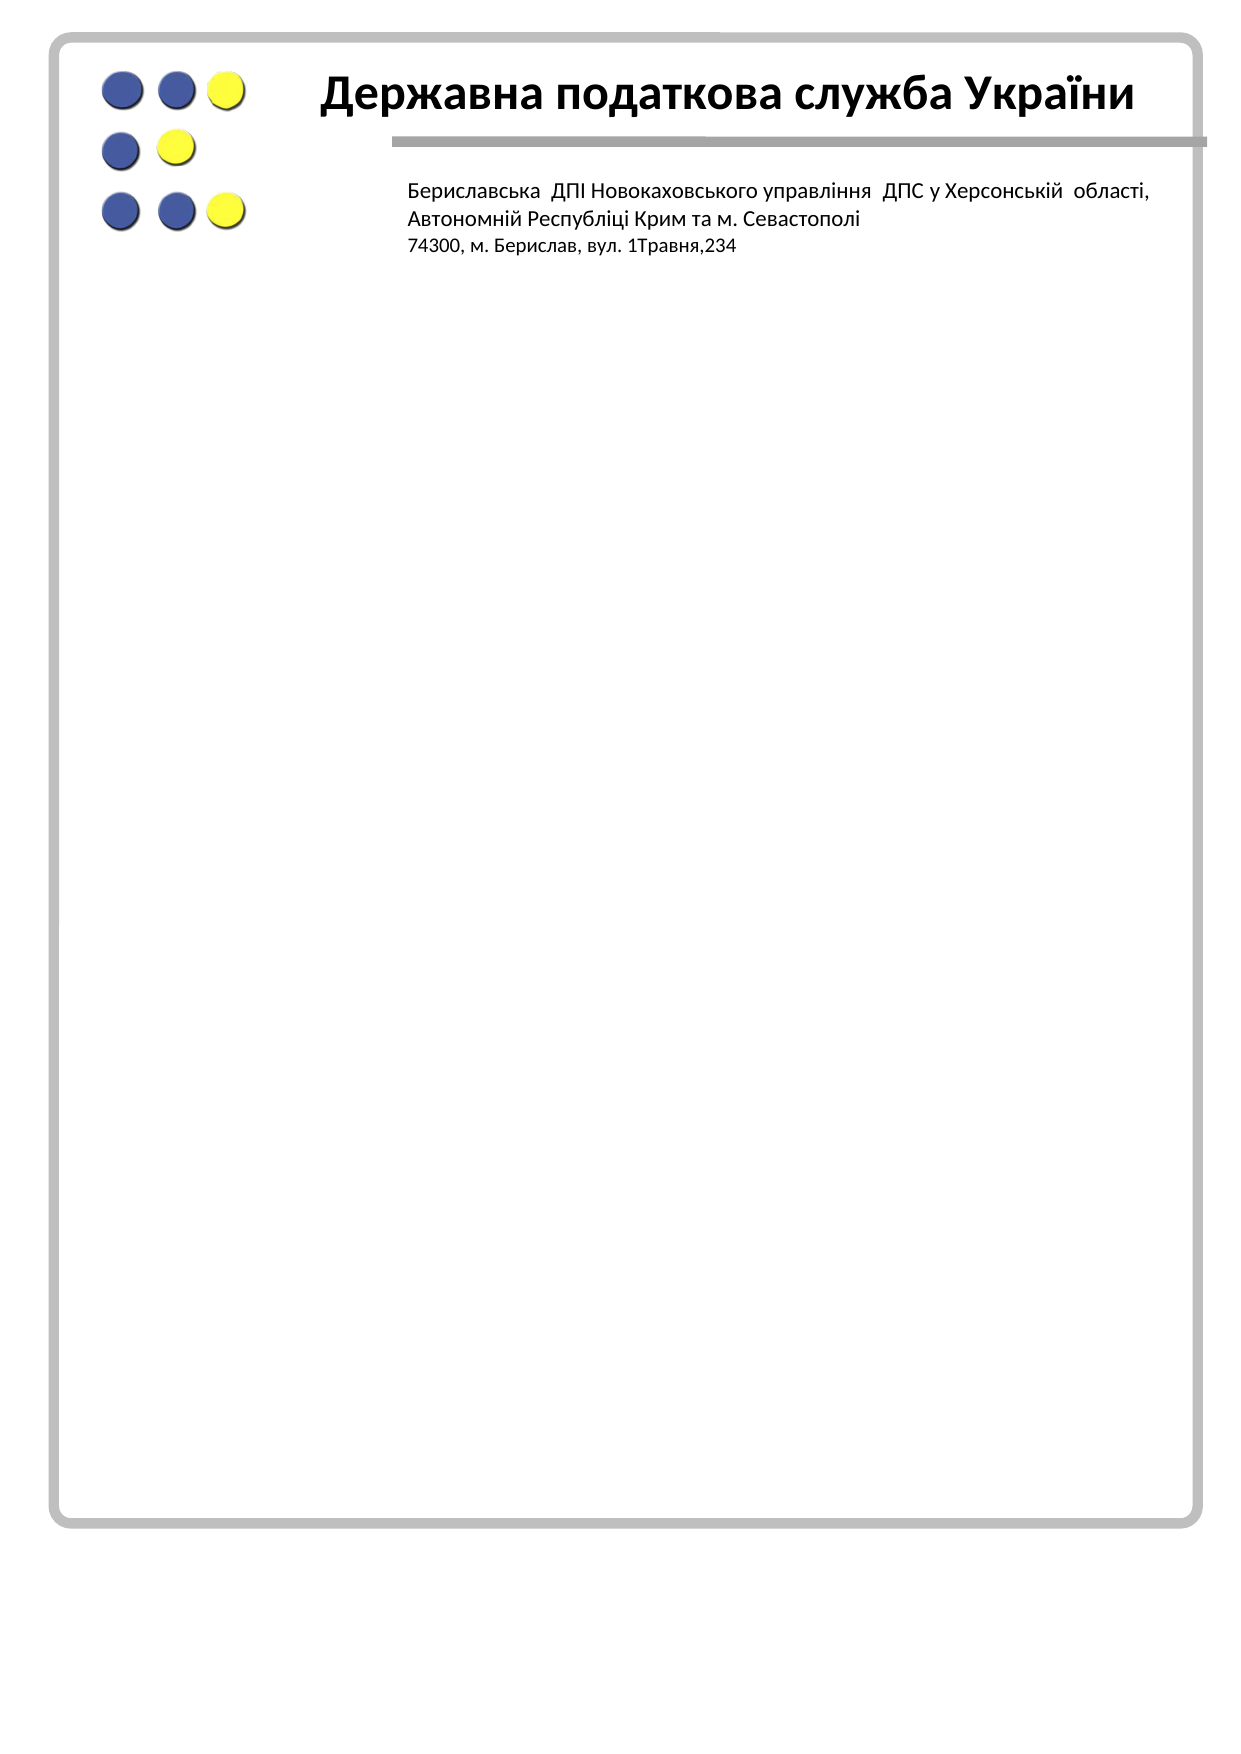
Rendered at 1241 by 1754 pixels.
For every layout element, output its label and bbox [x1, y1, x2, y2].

picture [95, 63, 255, 236]
